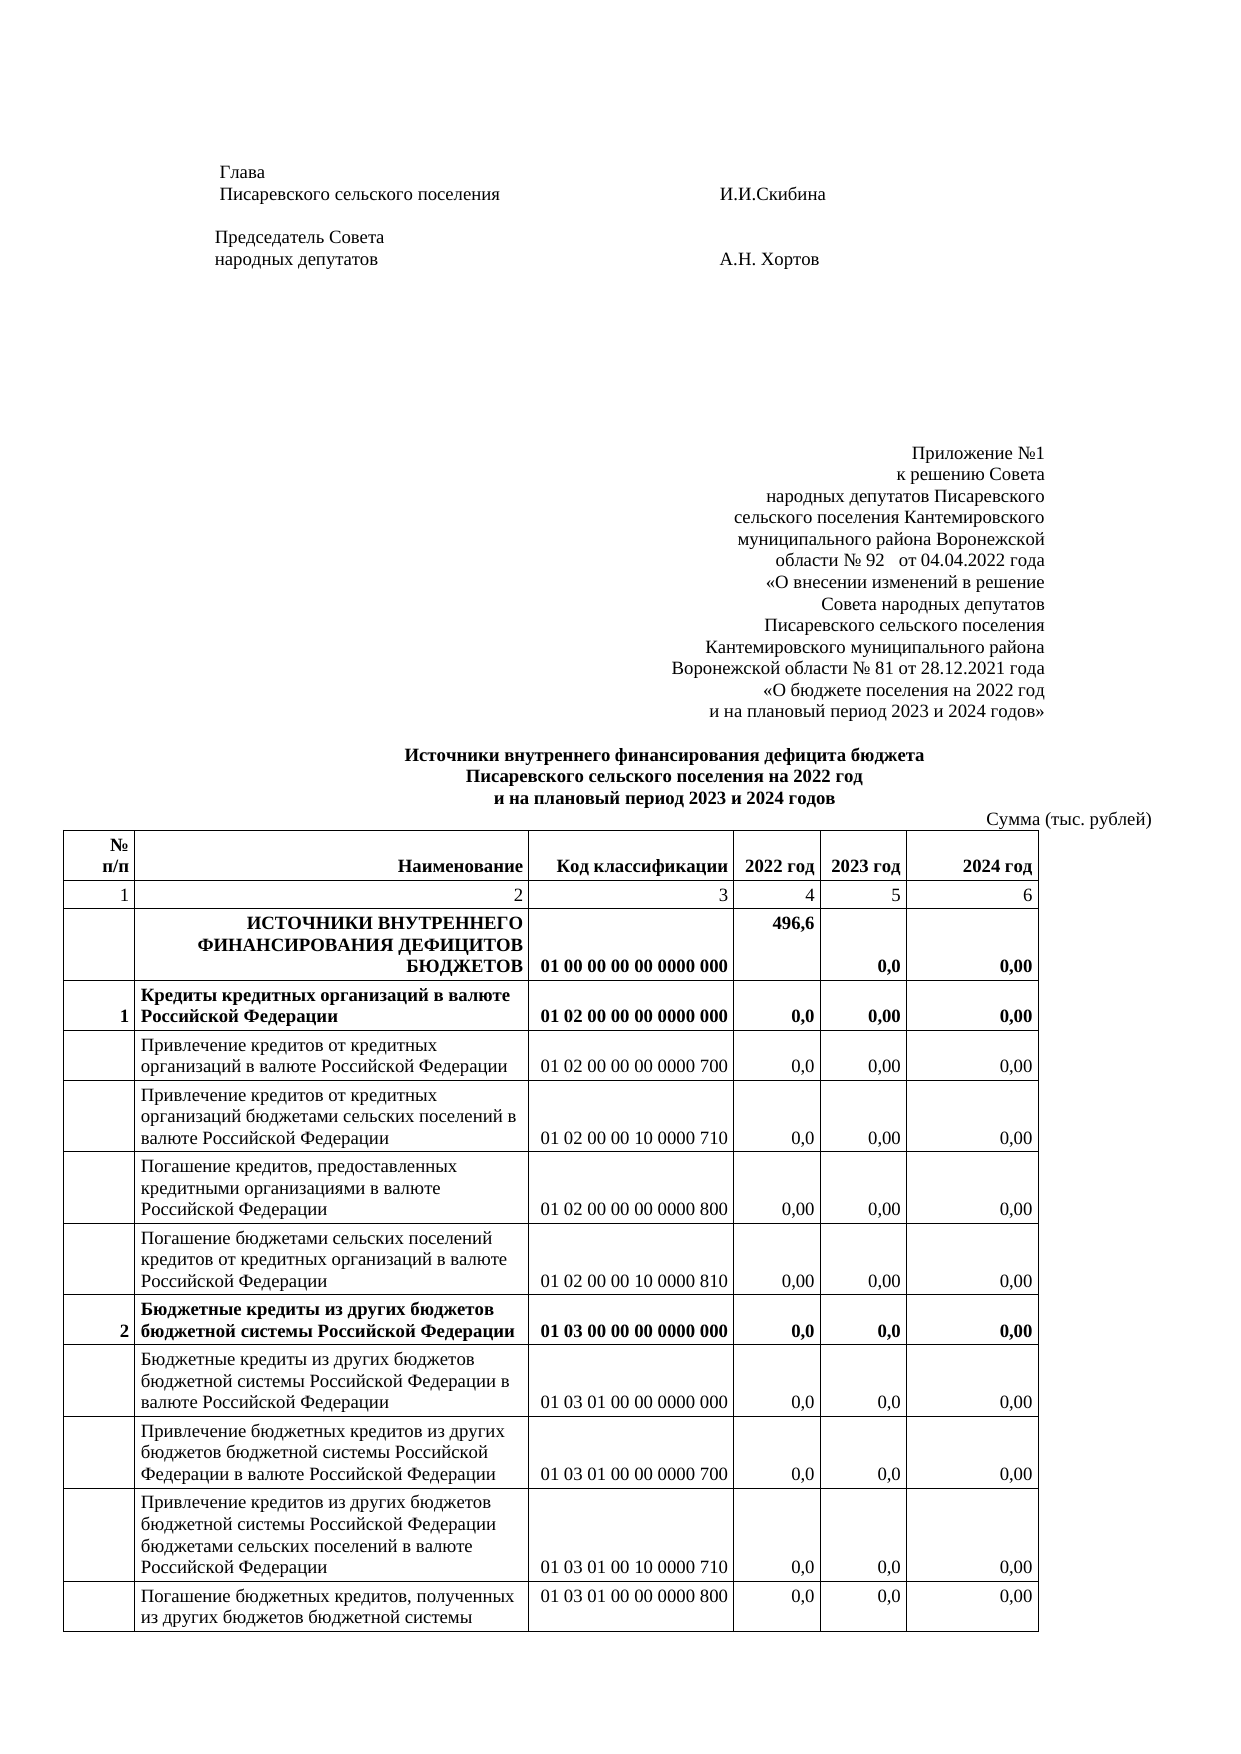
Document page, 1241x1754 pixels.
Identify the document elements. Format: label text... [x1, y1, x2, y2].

text к решению Совета [177, 463, 1045, 485]
table_cell 01 00 00 00 00 0000 000 [529, 909, 733, 980]
table_cell 0,0 [821, 1489, 906, 1581]
table_cell 01 03 01 00 00 0000 700 [529, 1417, 733, 1487]
table_header 2023 год [821, 831, 906, 880]
table_cell Кредиты кредитных организаций в валюте Российской Федерации [135, 981, 528, 1030]
table_cell 0,00 [821, 1031, 906, 1080]
table_cell 01 03 01 00 10 0000 710 [529, 1489, 733, 1581]
table_cell [64, 1081, 134, 1151]
table_cell 0,0 [734, 1417, 820, 1487]
table_header Код классификации [529, 831, 733, 880]
table_cell Бюджетные кредиты из других бюджетов бюджетной системы Российской Федерации в валюте Российской Федерации [135, 1345, 528, 1416]
table_cell 3 [529, 881, 733, 908]
text Писаревского сельского поселения И.И.Скибина [177, 183, 1152, 204]
text народных депутатов Писаревского [177, 485, 1045, 506]
table_cell 0,00 [821, 981, 906, 1030]
text Писаревского сельского поселения на 2022 год [177, 765, 1152, 787]
text народных депутатов А.Н. Хортов [177, 247, 1152, 269]
text Кантемировского муниципального района [177, 636, 1045, 657]
table_cell 0,00 [907, 1345, 1038, 1416]
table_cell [135, 1582, 528, 1631]
table_cell 0,00 [907, 1031, 1038, 1080]
text Воронежской области № 81 от 28.12.2021 года [177, 657, 1045, 679]
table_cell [529, 1582, 733, 1631]
text Глава [177, 161, 1152, 183]
table_cell 0,0 [734, 1295, 820, 1344]
text области № 92 от 04.04.2022 года [177, 549, 839, 571]
table_cell 0,0 [734, 1081, 820, 1151]
table_cell 01 02 00 00 00 0000 000 [529, 981, 733, 1030]
table_cell 01 03 01 00 00 0000 000 [529, 1345, 733, 1416]
table_cell Привлечение кредитов от кредитных организаций бюджетами сельских поселений в валюте Российской Федерации [135, 1081, 528, 1151]
table_cell 0,00 [907, 1417, 1038, 1487]
table_cell 0,0 [734, 1489, 820, 1581]
text Совета народных депутатов [177, 592, 1045, 614]
table_cell 1 [64, 881, 134, 908]
text Приложение №1 [177, 442, 1045, 463]
table_cell Привлечение кредитов от кредитных организаций в валюте Российской Федерации [135, 1031, 528, 1080]
table_cell [64, 1417, 134, 1487]
text области № 92 от 04.04.2022 года [843, 549, 1045, 571]
table_cell [64, 1031, 134, 1080]
table_cell 01 03 00 00 00 0000 000 [529, 1295, 733, 1344]
table_cell 0,00 [907, 909, 1038, 980]
text Сумма (тыс. рублей) [177, 808, 1152, 830]
table_cell 6 [907, 881, 1038, 908]
table_cell 1 [64, 981, 134, 1030]
table_header 2024 год [907, 831, 1038, 880]
table_cell 0,0 [821, 1345, 906, 1416]
table_cell 0,00 [734, 1224, 820, 1294]
table_cell [64, 1345, 134, 1416]
table_cell 0,00 [907, 1295, 1038, 1344]
text муниципального района Воронежской [177, 528, 1045, 549]
table_cell 0,0 [821, 909, 906, 980]
table_header № п/п [64, 831, 134, 880]
table_cell Бюджетные кредиты из других бюджетов бюджетной системы Российской Федерации [135, 1295, 528, 1344]
table_cell 0,0 [821, 1417, 906, 1487]
table_cell 0,0 [734, 981, 820, 1030]
table_cell 0,00 [821, 1152, 906, 1223]
table_cell [64, 1152, 134, 1223]
table_cell 5 [821, 881, 906, 908]
table_cell 0,00 [907, 1489, 1038, 1581]
table_cell 4 [734, 881, 820, 908]
table_cell 0,0 [734, 1582, 820, 1631]
table_cell 496,6 [734, 909, 820, 980]
text Председатель Совета [177, 226, 1152, 247]
text Писаревского сельского поселения [177, 614, 1045, 636]
text Источники внутреннего финансирования дефицита бюджета [177, 743, 1152, 765]
table_cell 01 02 00 00 00 0000 800 [529, 1152, 733, 1223]
table_cell 0,0 [821, 1582, 906, 1631]
table_cell 0,0 [734, 1031, 820, 1080]
table_cell 0,00 [907, 1152, 1038, 1223]
table_cell 0,00 [907, 1582, 1038, 1631]
table_cell [64, 1489, 134, 1581]
table_cell 2 [64, 1295, 134, 1344]
table_cell 01 02 00 00 10 0000 810 [529, 1224, 733, 1294]
text сельского поселения Кантемировского [177, 506, 1045, 528]
table_cell Погашение кредитов, предоставленных кредитными организациями в валюте Российской Федерации [135, 1152, 528, 1223]
table_cell 0,00 [907, 1224, 1038, 1294]
table_cell 2 [135, 881, 528, 908]
table_cell 0,00 [821, 1224, 906, 1294]
table_cell Погашение бюджетами сельских поселений кредитов от кредитных организаций в валюте Российской Федерации [135, 1224, 528, 1294]
table_cell 0,00 [734, 1152, 820, 1223]
text «О внесении изменений в решение [177, 571, 1045, 592]
table_cell [64, 1582, 134, 1631]
table_cell Привлечение кредитов из других бюджетов бюджетной системы Российской Федерации бюджетами сельских поселений в валюте Российской Федерации [135, 1489, 528, 1581]
text и на плановый период 2023 и 2024 годов» [177, 700, 1045, 722]
table_cell 0,00 [821, 1081, 906, 1151]
table_cell Привлечение бюджетных кредитов из других бюджетов бюджетной системы Российской Федерации в валюте Российской Федерации [135, 1417, 528, 1487]
table_cell 01 02 00 00 10 0000 710 [529, 1081, 733, 1151]
table_cell 0,0 [734, 1345, 820, 1416]
text и на плановый период 2023 и 2024 годов [177, 787, 1152, 808]
table_cell ИСТОЧНИКИ ВНУТРЕННЕГО ФИНАНСИРОВАНИЯ ДЕФИЦИТОВ БЮДЖЕТОВ [135, 909, 528, 980]
text «О бюджете поселения на 2022 год [177, 679, 1045, 700]
table_cell [64, 909, 134, 980]
table_cell 0,00 [907, 981, 1038, 1030]
table_header 2022 год [734, 831, 820, 880]
table_header Наименование [135, 831, 528, 880]
table_cell 0,0 [821, 1295, 906, 1344]
table_cell [64, 1224, 134, 1294]
table_cell 01 02 00 00 00 0000 700 [529, 1031, 733, 1080]
table_cell 0,00 [907, 1081, 1038, 1151]
